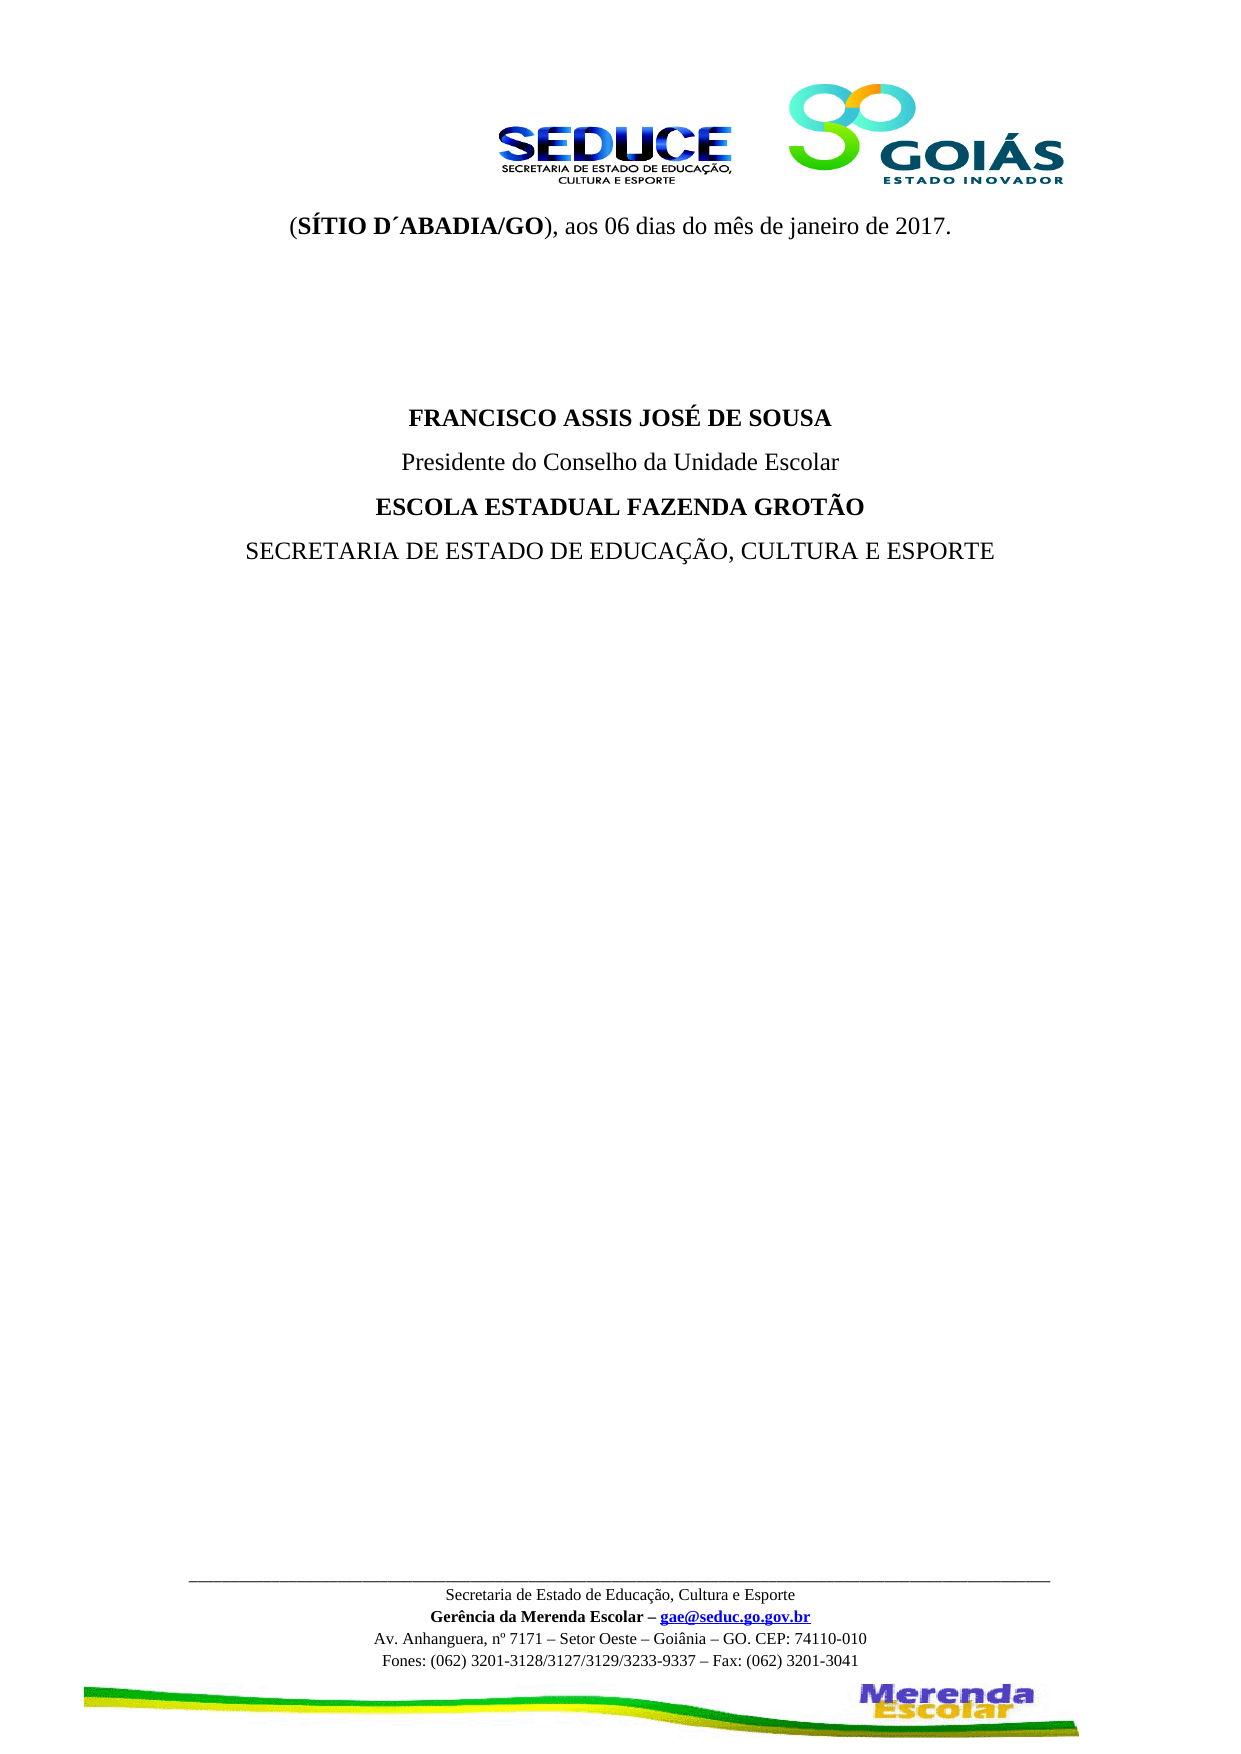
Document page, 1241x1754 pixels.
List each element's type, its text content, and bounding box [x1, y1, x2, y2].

text (SÍTIO D´ABADIA/GO), aos 06 dias do mês de janeiro de 2017. [133, 211, 1107, 240]
text Presidente do Conselho da Unidade Escolar [133, 447, 1107, 476]
text ESCOLA ESTADUAL FAZENDA GROTÃO [133, 492, 1107, 521]
picture [477, 73, 1108, 212]
text FRANCISCO ASSIS JOSÉ DE SOUSA [133, 403, 1107, 432]
text SECRETARIA DE ESTADO DE EDUCAÇÃO, CULTURA E ESPORTE [133, 536, 1107, 565]
